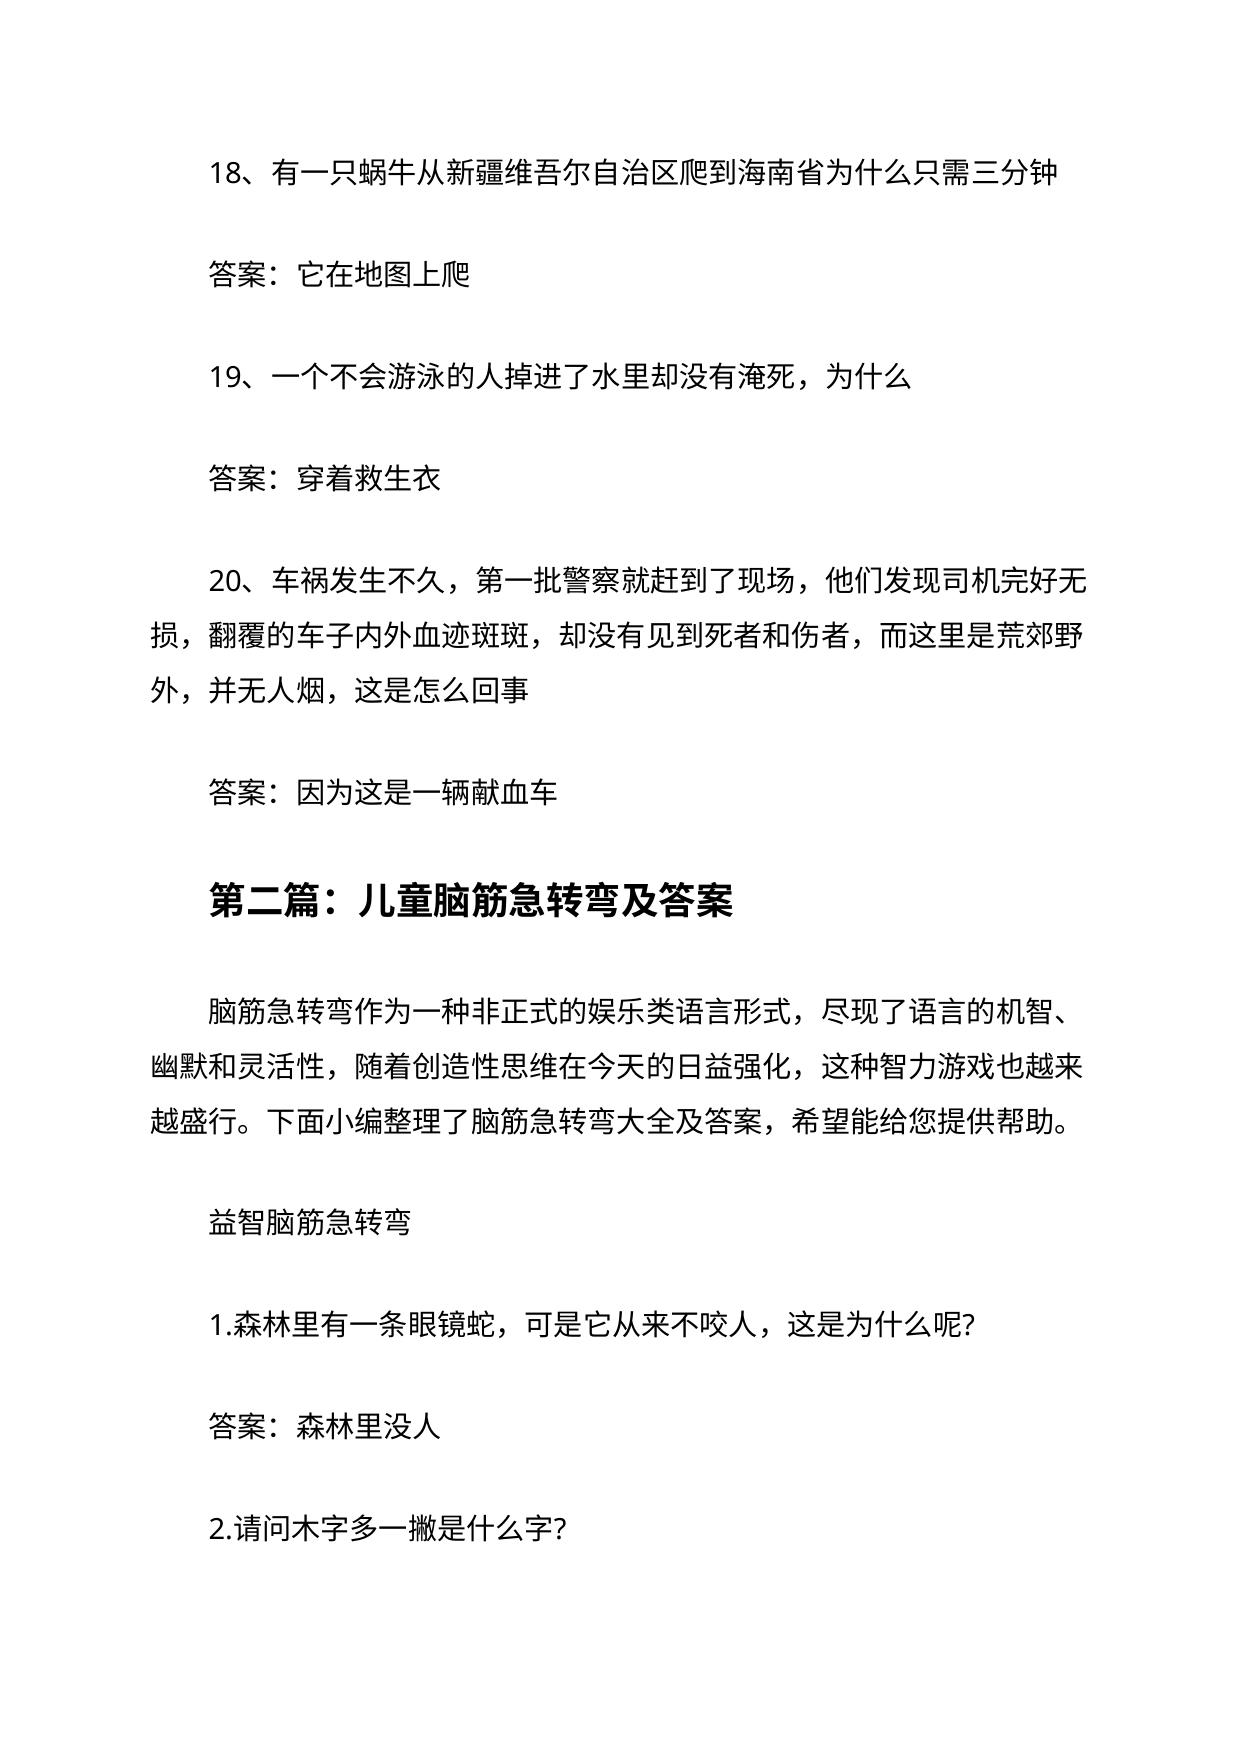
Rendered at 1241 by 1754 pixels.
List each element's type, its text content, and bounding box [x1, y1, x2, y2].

text 第二篇：儿童脑筋急转弯及答案 [150, 871, 1090, 925]
text 2.请问木字多一撇是什么字? [150, 1505, 1090, 1548]
text 答案：它在地图上爬 [150, 252, 1090, 294]
text 1.森林里有一条眼镜蛇，可是它从来不咬人，这是为什么呢? [150, 1302, 1090, 1344]
text 答案：因为这是一辆献血车 [150, 769, 1090, 811]
text 20、车祸发生不久，第一批警察就赶到了现场，他们发现司机完好无损，翻覆的车子内外血迹斑斑，却没有见到死者和伤者，而这里是荒郊野外，并无人烟，这是怎么回事 [150, 557, 1090, 710]
text 答案：森林里没人 [150, 1404, 1090, 1446]
text 脑筋急转弯作为一种非正式的娱乐类语言形式，尽现了语言的机智、幽默和灵活性，随着创造性思维在今天的日益强化，这种智力游戏也越来越盛行。下面小编整理了脑筋急转弯大全及答案，希望能给您提供帮助。 [150, 988, 1090, 1140]
text 答案：穿着救生衣 [150, 456, 1090, 498]
text 19、一个不会游泳的人掉进了水里却没有淹死，为什么 [150, 354, 1090, 396]
text 益智脑筋急转弯 [150, 1200, 1090, 1242]
text 18、有一只蜗牛从新疆维吾尔自治区爬到海南省为什么只需三分钟 [150, 150, 1090, 192]
